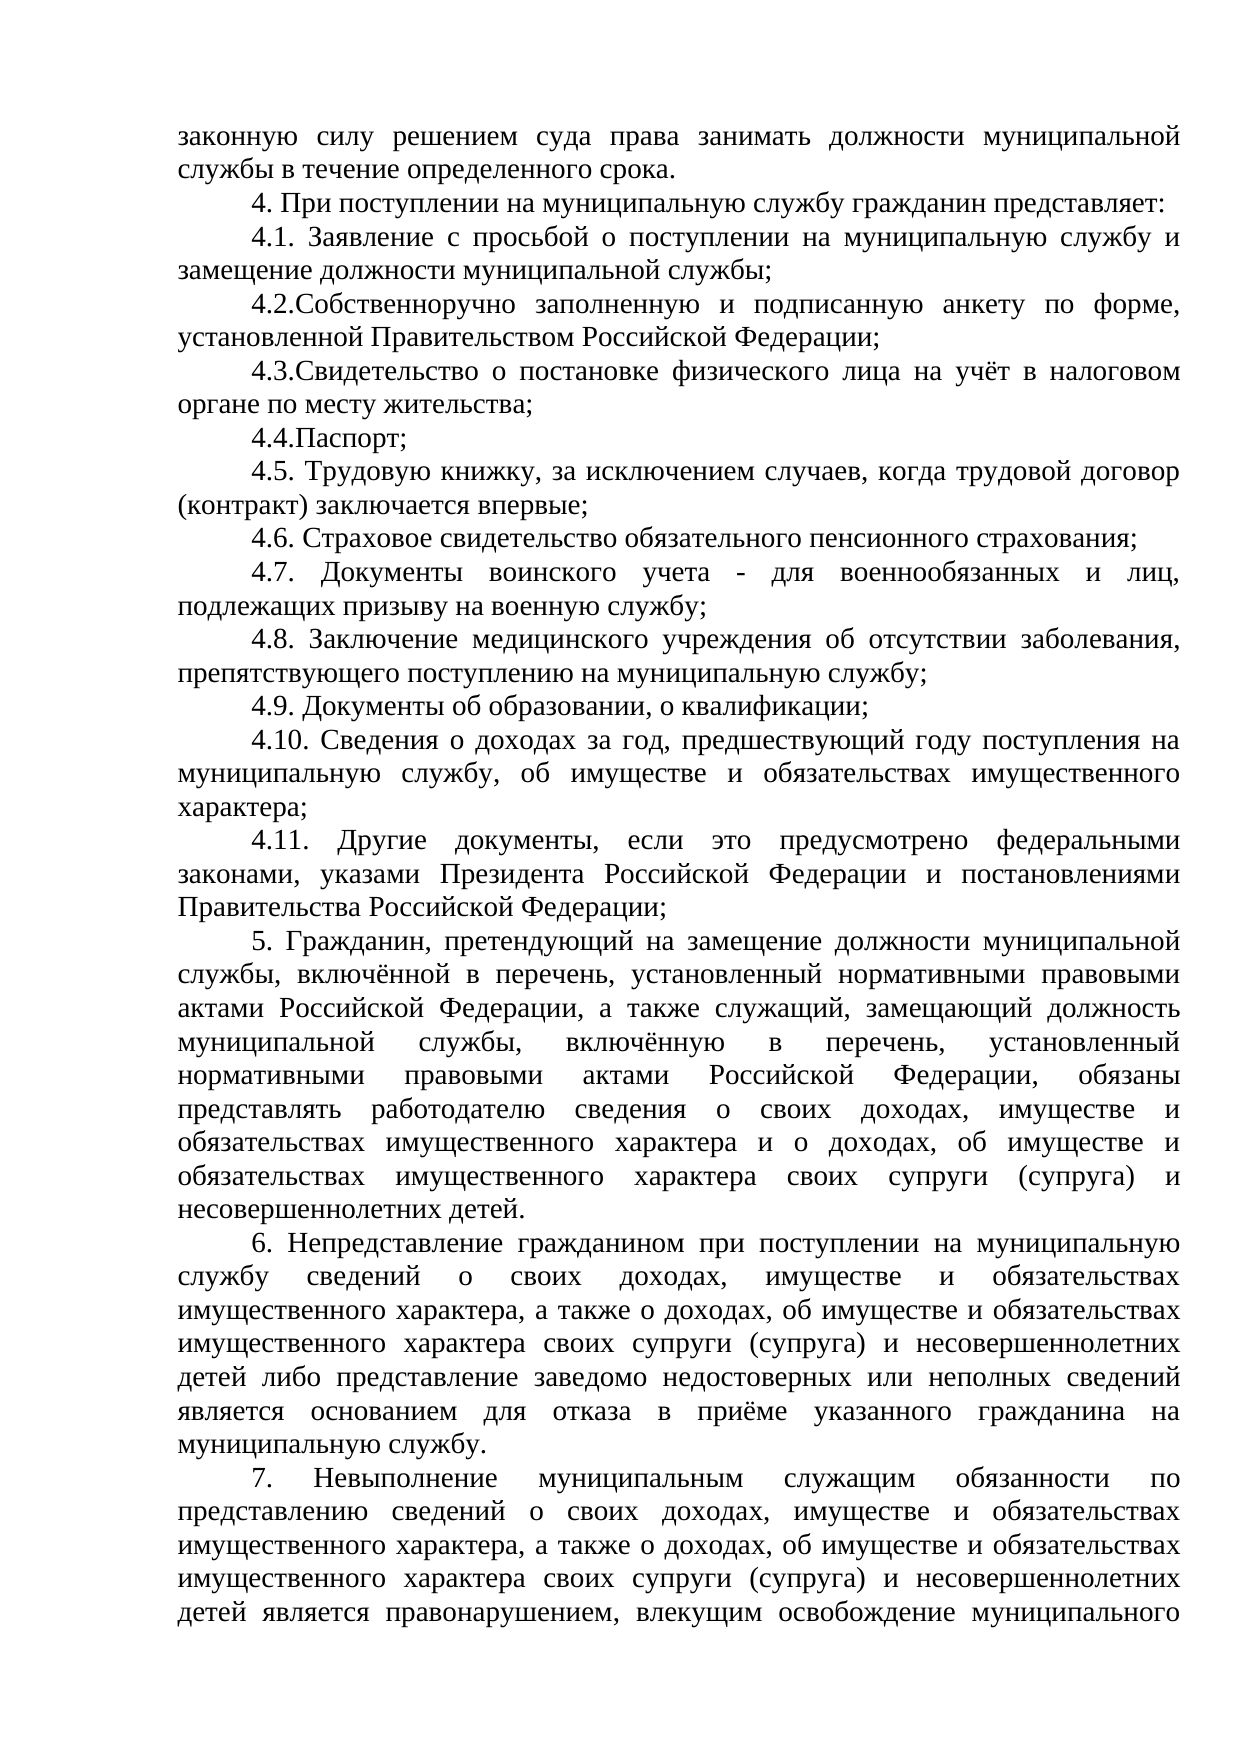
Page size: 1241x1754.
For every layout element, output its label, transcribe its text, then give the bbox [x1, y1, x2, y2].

text 4.6. Страховое свидетельство обязательного пенсионного страхования; [177, 521, 1181, 554]
text 4.10. Сведения о доходах за год, предшествующий году поступления на муниципальную службу, об имуществе и обязательствах имущественного характера; [177, 722, 1181, 822]
text 4.11. Другие документы, если это предусмотрено федеральными законами, указами Президента Российской Федерации и постановлениями Правительства Российской Федерации; [177, 822, 1181, 923]
text 4.4.Паспорт; [177, 420, 1181, 453]
text 4.5. Трудовую книжку, за исключением случаев, когда трудовой договор (контракт) заключается впервые; [177, 453, 1181, 521]
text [177, 118, 1181, 185]
text 5. Гражданин, претендующий на замещение должности муниципальной службы, включённой в перечень, установленный нормативными правовыми актами Российской Федерации, а также служащий, замещающий должность муниципальной службы, включённую в перечень, установленный нормативными правовыми актами Российской Федерации, обязаны представлять работодателю сведения о своих доходах, имуществе и обязательствах имущественного характера и о доходах, об имуществе и обязательствах имущественного характера своих супруги (супруга) и несовершеннолетних детей. [177, 923, 1181, 1225]
text 4.9. Документы об образовании, о квалификации; [177, 688, 1181, 722]
text 4.2.Собственноручно заполненную и подписанную анкету по форме, установленной Правительством Российской Федерации; [177, 286, 1181, 353]
text 6. Непредставление гражданином при поступлении на муниципальную службу сведений о своих доходах, имуществе и обязательствах имущественного характера, а также о доходах, об имуществе и обязательствах имущественного характера своих супруги (супруга) и несовершеннолетних детей либо представление заведомо недостоверных или неполных сведений является основанием для отказа в приёме указанного гражданина на муниципальную службу. [177, 1225, 1181, 1460]
text 4.1. Заявление с просьбой о поступлении на муниципальную службу и замещение должности муниципальной службы; [177, 219, 1181, 286]
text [177, 1460, 1181, 1627]
text 4.7. Документы воинского учета - для военнообязанных и лиц, подлежащих призыву на военную службу; [177, 554, 1181, 621]
text 4.8. Заключение медицинского учреждения об отсутствии заболевания, препятствующего поступлению на муниципальную службу; [177, 621, 1181, 688]
text 4. При поступлении на муниципальную службу гражданин представляет: [177, 185, 1181, 219]
text 4.3.Свидетельство о постановке физического лица на учёт в налоговом органе по месту жительства; [177, 353, 1181, 420]
